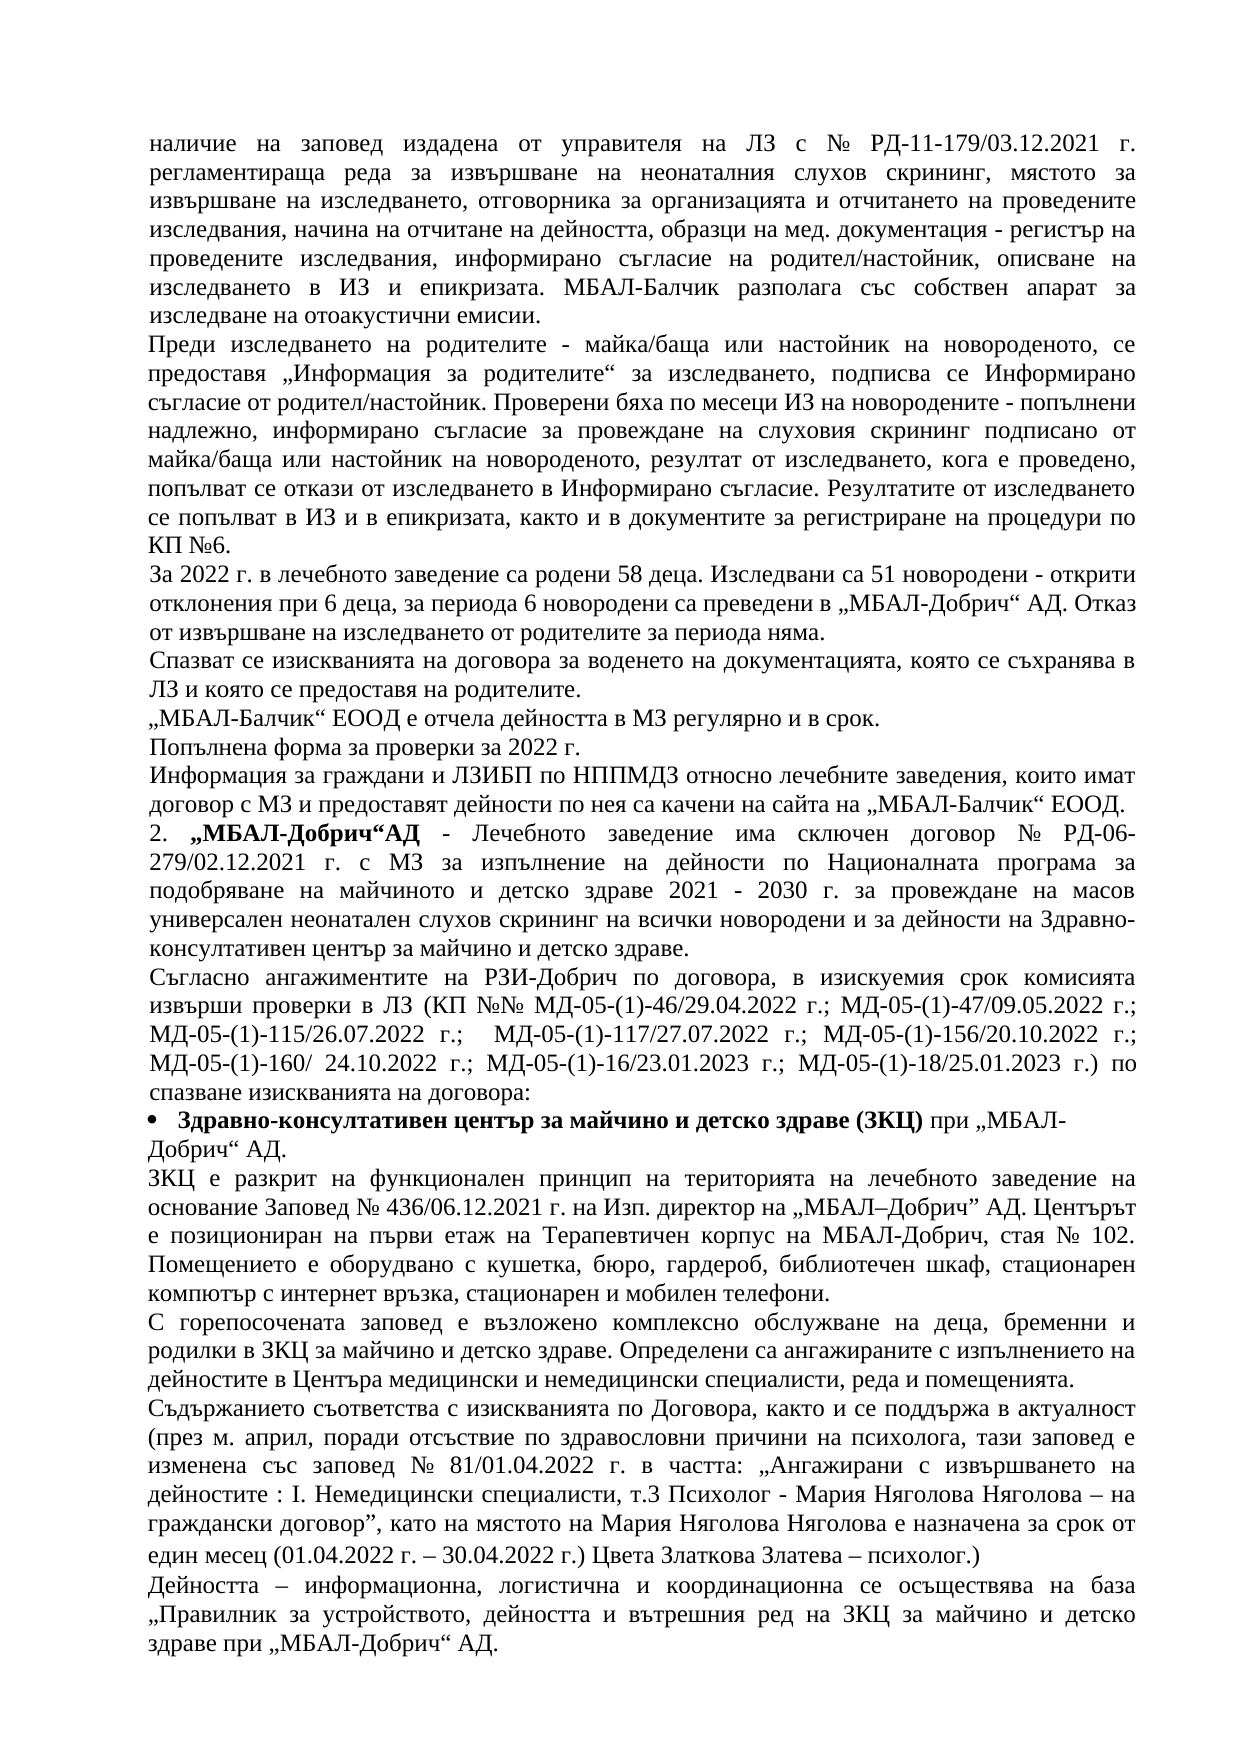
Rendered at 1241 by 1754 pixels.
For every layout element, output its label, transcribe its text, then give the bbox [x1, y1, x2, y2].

list Здравно-консултативен център за майчино и детско здраве (ЗКЦ) при „МБАЛ- [148, 1105, 1137, 1134]
text Съдържанието съответства с изискванията по Договора, както и се поддържа в актуалност (през м. април, поради отсъствие по здравословни причини на психолога, тази заповед е изменена със заповед № 81/01.04.2022 г. в частта: „Ангажирани с извършването на дейностите : I. Немедицински специалисти, т.3 Психолог - Мария Няголова Няголова – на граждански договор”, като на мястото на Мария Няголова Няголова е назначена за срок от един месец (01.04.2022 г. – 30.04.2022 г.) Цвета Златкова Златева – психолог.) [148, 1393, 1137, 1570]
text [149, 128, 1137, 329]
text Дейността – информационна, логистична и координационна се осъществява на база „Правилник за устройството, дейността и вътрешния ред на ЗКЦ за майчино и детско здраве при „МБАЛ-Добрич“ АД. [148, 1570, 1137, 1656]
text Добрич“ АД. [148, 1134, 1137, 1163]
text Съгласно ангажиментите на РЗИ-Добрич по договора, в изискуемия срок комисията извърши проверки в ЛЗ (КП №№ МД-05-(1)-46/29.04.2022 г.; МД-05-(1)-47/09.05.2022 г.; МД-05-(1)-115/26.07.2022 г.; МД-05-(1)-117/27.07.2022 г.; МД-05-(1)-156/20.10.2022 г.; МД-05-(1)-160/ 24.10.2022 г.; МД-05-(1)-16/23.01.2023 г.; МД-05-(1)-18/25.01.2023 г.) по спазване изискванията на договора: [149, 962, 1137, 1105]
text „МБАЛ-Балчик“ ЕООД е отчела дейността в МЗ регулярно и в срок. [148, 703, 1137, 732]
text Спазват се изискванията на договора за воденето на документацията, която се съхранява в ЛЗ и която се предоставя на родителите. [149, 645, 1137, 703]
text Преди изследването на родителите - майка/баща или настойник на новороденото, се предоставя „Информация за родителите“ за изследването, подписва се Информирано съгласие от родител/настойник. Проверени бяха по месеци ИЗ на новородените - попълнени надлежно, информирано съгласие за провеждане на слуховия скрининг подписано от майка/баща или настойник на новороденото, резултат от изследването, кога е проведено, попълват се откази от изследването в Информирано съгласие. Резултатите от изследването се попълват в ИЗ и в епикризата, както и в документите за регистриране на процедури по КП №6. [148, 329, 1137, 559]
text За 2022 г. в лечебното заведение са родени 58 деца. Изследвани са 51 новородени - открити отклонения при 6 деца, за периода 6 новородени са преведени в „МБАЛ-Добрич“ АД. Отказ от извършване на изследването от родителите за периода няма. [149, 559, 1137, 645]
text ЗКЦ е разкрит на функционален принцип на територията на лечебното заведение на основание Заповед № 436/06.12.2021 г. на Изп. директор на „МБАЛ–Добрич” АД. Центърът е позициониран на първи етаж на Терапевтичен корпус на МБАЛ-Добрич, стая № 102. Помещението е оборудвано с кушетка, бюро, гардероб, библиотечен шкаф, стационарен компютър с интернет връзка, стационарен и мобилен телефони. [148, 1163, 1137, 1307]
text Информация за граждани и ЛЗИБП по НППМДЗ относно лечебните заведения, които имат договор с МЗ и предоставят дейности по нея са качени на сайта на „МБАЛ-Балчик“ ЕООД. [149, 760, 1137, 818]
text Попълнена форма за проверки за 2022 г. [149, 732, 1137, 760]
text С горепосочената заповед е възложено комплексно обслужване на деца, бременни и родилки в ЗКЦ за майчино и детско здраве. Определени са ангажираните с изпълнението на дейностите в Центъра медицински и немедицински специалисти, реда и помещенията. [148, 1307, 1137, 1393]
text 2. „МБАЛ-Добрич“АД - Лечебното заведение има сключен договор № РД-06-279/02.12.2021 г. с МЗ за изпълнение на дейности по Националната програма за подобряване на майчиното и детско здраве 2021 - 2030 г. за провеждане на масов универсален неонатален слухов скрининг на всички новородени и за дейности на Здравно-консултативен център за майчино и детско здраве. [149, 818, 1137, 962]
